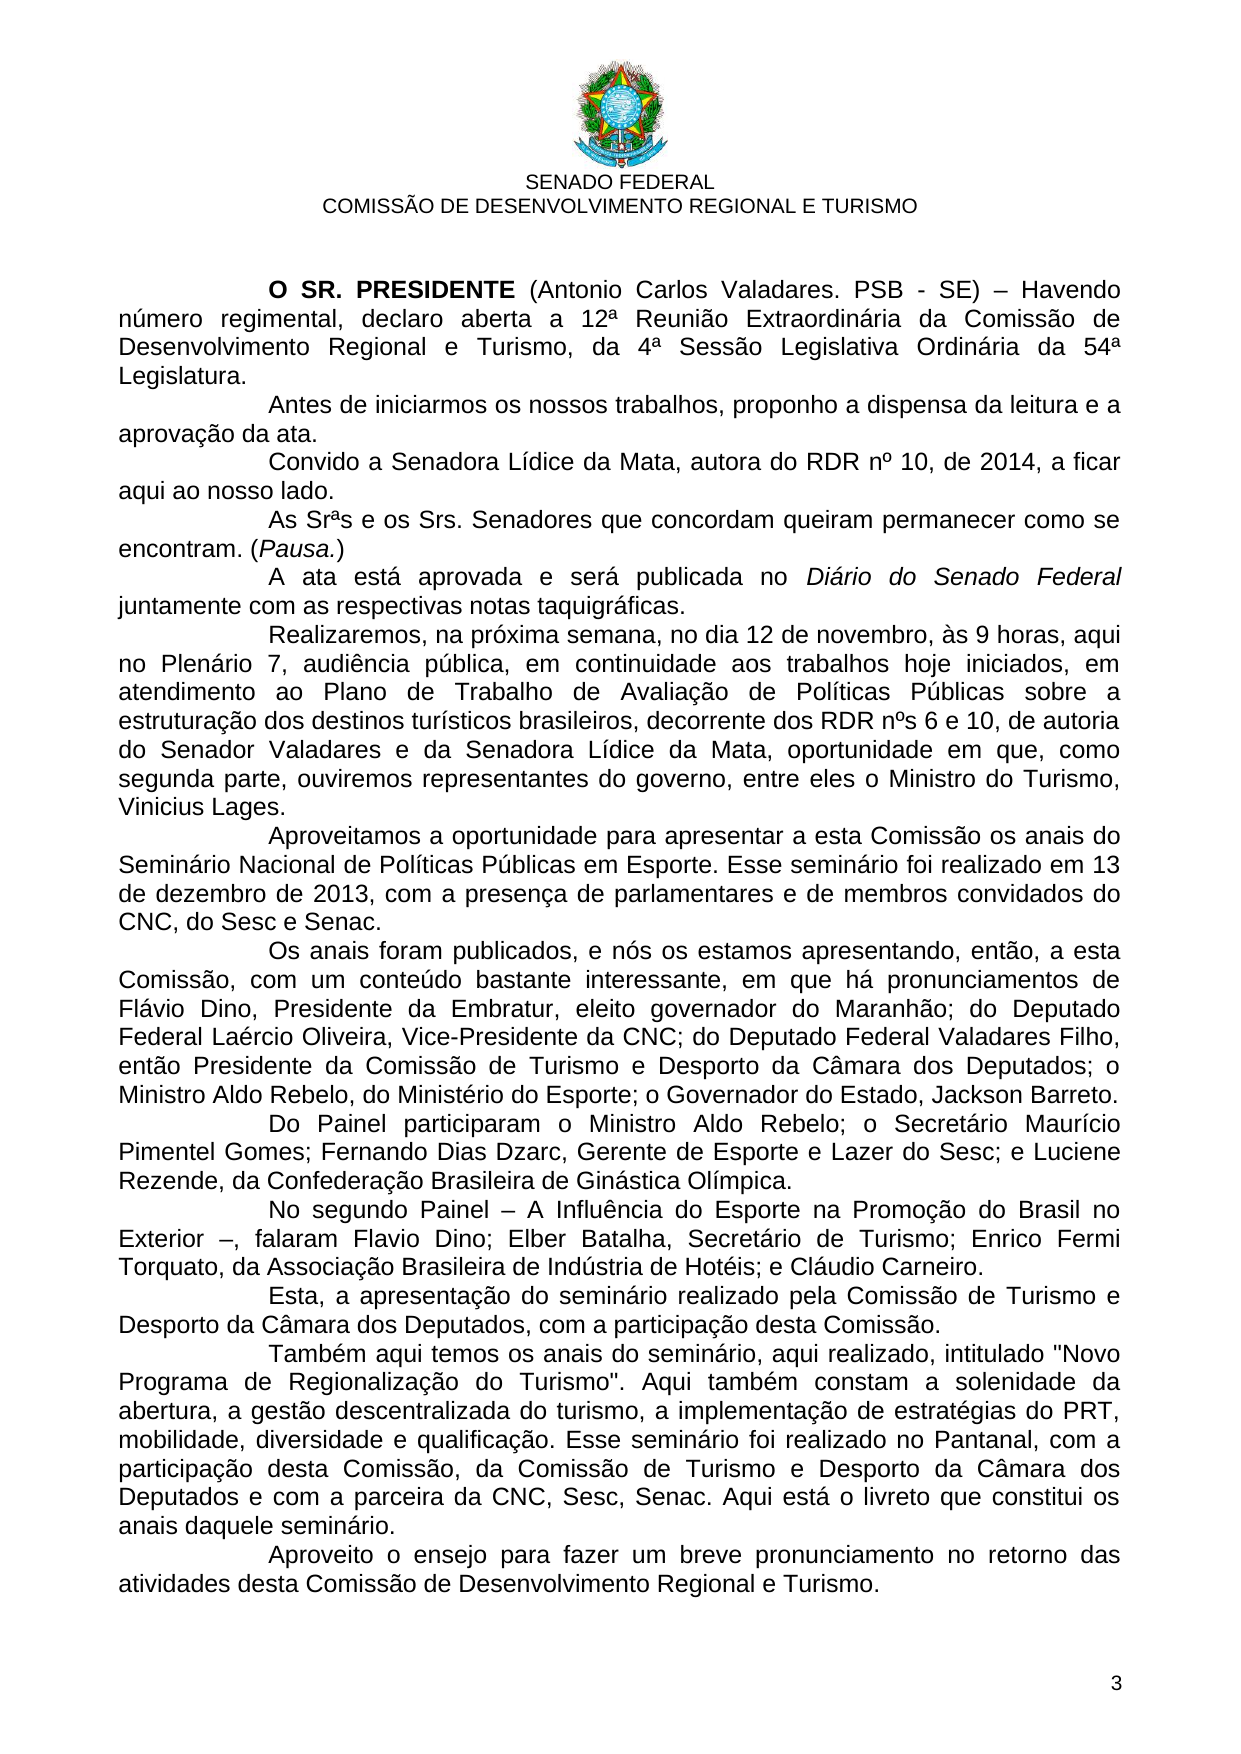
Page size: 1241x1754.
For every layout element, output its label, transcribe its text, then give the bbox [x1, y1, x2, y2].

text A ata está aprovada e será publicada no Diário do Senado Federal juntamente com as respectivas notas taquigráficas. [118, 562, 1122, 620]
picture [572, 59, 669, 170]
text As Srªs e os Srs. Senadores que concordam queiram permanecer como se encontram. (Pausa.) [118, 505, 1122, 562]
text Do Painel participaram o Ministro Aldo Rebelo; o Secretário Maurício Pimentel Gomes; Fernando Dias Dzarc, Gerente de Esporte e Lazer do Sesc; e Luciene Rezende, da Confederação Brasileira de Ginástica Olímpica. [118, 1109, 1122, 1195]
text Os anais foram publicados, e nós os estamos apresentando, então, a esta Comissão, com um conteúdo bastante interessante, em que há pronunciamentos de Flávio Dino, Presidente da Embratur, eleito governador do Maranhão; do Deputado Federal Laércio Oliveira, Vice-Presidente da CNC; do Deputado Federal Valadares Filho, então Presidente da Comissão de Turismo e Desporto da Câmara dos Deputados; o Ministro Aldo Rebelo, do Ministério do Esporte; o Governador do Estado, Jackson Barreto. [118, 936, 1122, 1109]
text No segundo Painel – A Influência do Esporte na Promoção do Brasil no Exterior –, falaram Flavio Dino; Elber Batalha, Secretário de Turismo; Enrico Fermi Torquato, da Associação Brasileira de Indústria de Hotéis; e Cláudio Carneiro. [118, 1195, 1122, 1281]
text Antes de iniciarmos os nossos trabalhos, proponho a dispensa da leitura e a aprovação da ata. [118, 390, 1122, 447]
text Realizaremos, na próxima semana, no dia 12 de novembro, às 9 horas, aqui no Plenário 7, audiência pública, em continuidade aos trabalhos hoje iniciados, em atendimento ao Plano de Trabalho de Avaliação de Políticas Públicas sobre a estruturação dos destinos turísticos brasileiros, decorrente dos RDR nºs 6 e 10, de autoria do Senador Valadares e da Senadora Lídice da Mata, oportunidade em que, como segunda parte, ouviremos representantes do governo, entre eles o Ministro do Turismo, Vinicius Lages. [118, 620, 1122, 821]
text Aproveito o ensejo para fazer um breve pronunciamento no retorno das atividades desta Comissão de Desenvolvimento Regional e Turismo. [118, 1540, 1122, 1597]
text Aproveitamos a oportunidade para apresentar a esta Comissão os anais do Seminário Nacional de Políticas Públicas em Esporte. Esse seminário foi realizado em 13 de dezembro de 2013, com a presença de parlamentares e de membros convidados do CNC, do Sesc e Senac. [118, 821, 1122, 936]
text Esta, a apresentação do seminário realizado pela Comissão de Turismo e Desporto da Câmara dos Deputados, com a participação desta Comissão. [118, 1281, 1122, 1339]
text O SR. PRESIDENTE (Antonio Carlos Valadares. PSB - SE) – Havendo número regimental, declaro aberta a 12ª Reunião Extraordinária da Comissão de Desenvolvimento Regional e Turismo, da 4ª Sessão Legislativa Ordinária da 54ª Legislatura. [118, 275, 1122, 390]
text Convido a Senadora Lídice da Mata, autora do RDR nº 10, de 2014, a ficar aqui ao nosso lado. [118, 447, 1122, 505]
text Também aqui temos os anais do seminário, aqui realizado, intitulado "Novo Programa de Regionalização do Turismo". Aqui também constam a solenidade da abertura, a gestão descentralizada do turismo, a implementação de estratégias do PRT, mobilidade, diversidade e qualificação. Esse seminário foi realizado no Pantanal, com a participação desta Comissão, da Comissão de Turismo e Desporto da Câmara dos Deputados e com a parceira da CNC, Sesc, Senac. Aqui está o livreto que constitui os anais daquele seminário. [118, 1339, 1122, 1540]
